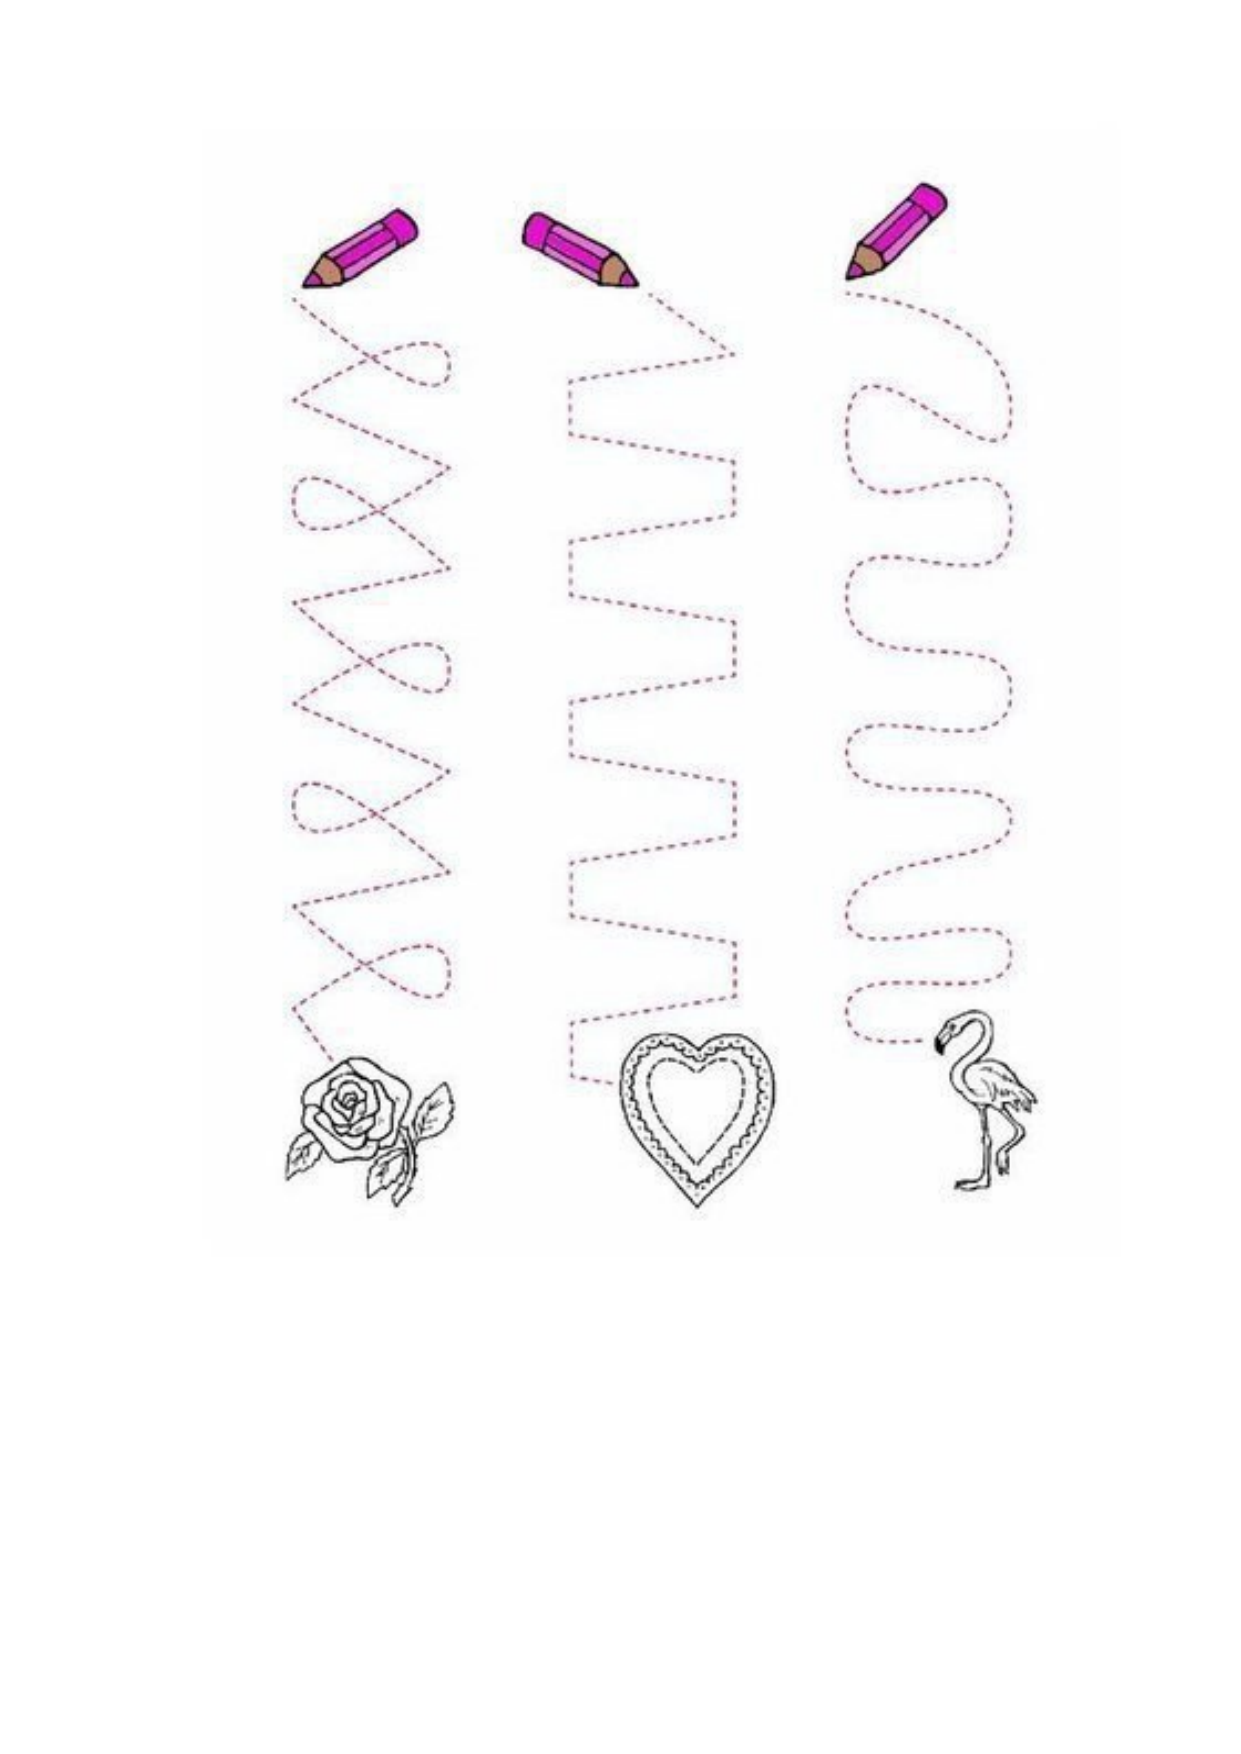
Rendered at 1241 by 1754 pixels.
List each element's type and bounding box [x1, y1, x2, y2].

picture [177, 118, 1123, 1300]
